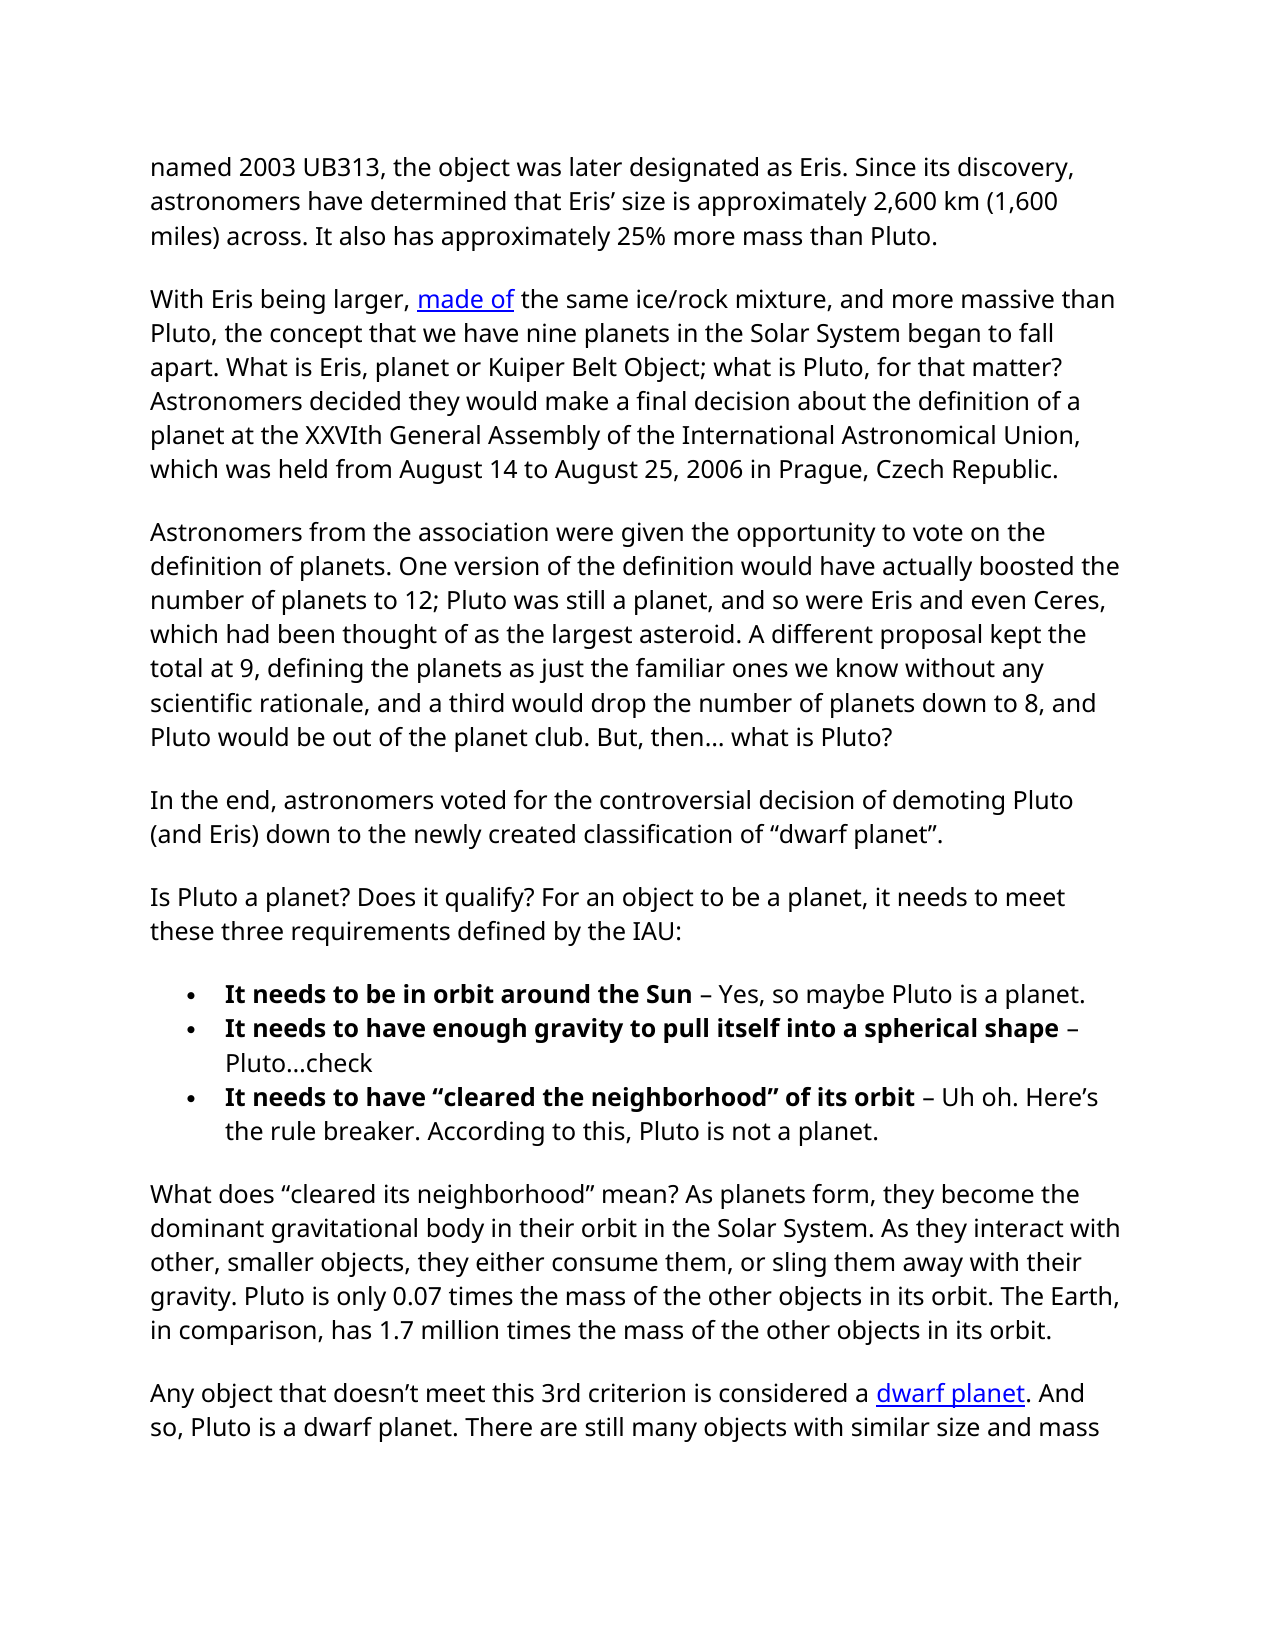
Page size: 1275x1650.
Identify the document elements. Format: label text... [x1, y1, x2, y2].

text Astronomers from the association were given the opportunity to vote on the definition of planets. One version of the definition would have actually boosted the number of planets to 12; Pluto was still a planet, and so were Eris and even Ceres, which had been thought of as the largest asteroid. A different proposal kept the total at 9, defining the planets as just the familiar ones we know without any scientific rationale, and a third would drop the number of planets down to 8, and Pluto would be out of the planet club. But, then… what is Pluto? [150, 515, 1125, 753]
list It needs to have “cleared the neighborhood” of its orbit – Uh oh. Here’s the rule breaker. According to this, Pluto is not a planet. [187, 1079, 1125, 1147]
text Is Pluto a planet? Does it qualify? For an object to be a planet, it needs to meet these three requirements defined by the IAU: [150, 880, 1125, 948]
text With Eris being larger, made of the same ice/rock mixture, and more massive than Pluto, the concept that we have nine planets in the Solar System began to fall apart. What is Eris, planet or Kuiper Belt Object; what is Pluto, for that matter? Astronomers decided they would make a final decision about the definition of a planet at the XXVIth General Assembly of the International Astronomical Union, which was held from August 14 to August 25, 2006 in Prague, Czech Republic. [150, 281, 1125, 486]
text In the end, astronomers voted for the controversial decision of demoting Pluto (and Eris) down to the newly created classification of “dwarf planet”. [150, 782, 1125, 851]
list It needs to have enough gravity to pull itself into a spherical shape – Pluto…check [187, 1011, 1125, 1079]
text What does “cleared its neighborhood” mean? As planets form, they become the dominant gravitational body in their orbit in the Solar System. As they interact with other, smaller objects, they either consume them, or sling them away with their gravity. Pluto is only 0.07 times the mass of the other objects in its orbit. The Earth, in comparison, has 1.7 million times the mass of the other objects in its orbit. [150, 1177, 1125, 1347]
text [150, 1376, 1125, 1444]
list It needs to be in orbit around the Sun – Yes, so maybe Pluto is a planet. [187, 977, 1125, 1011]
